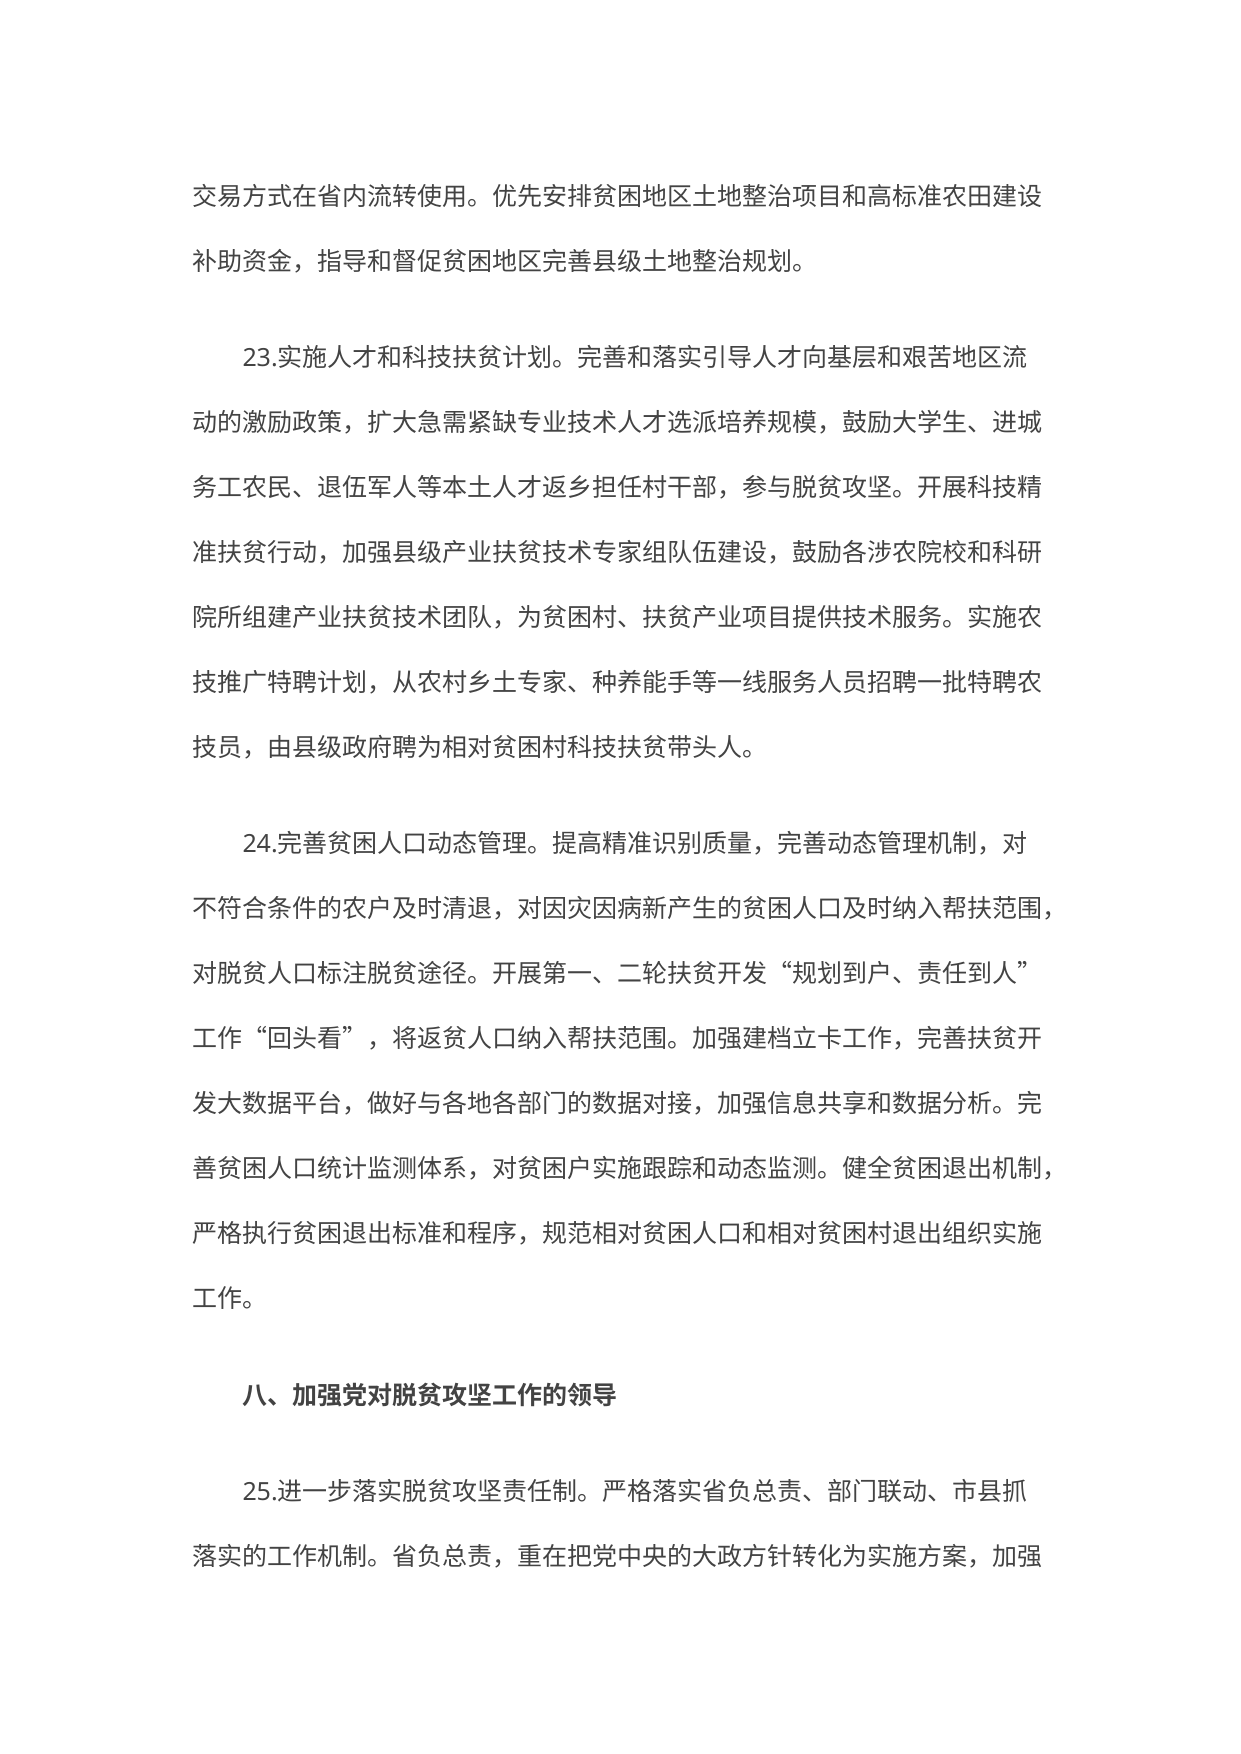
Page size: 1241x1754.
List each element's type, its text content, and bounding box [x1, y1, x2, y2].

text 24.完善贫困人口动态管理。提高精准识别质量，完善动态管理机制，对不符合条件的农户及时清退，对因灾因病新产生的贫困人口及时纳入帮扶范围，对脱贫人口标注脱贫途径。开展第一、二轮扶贫开发“规划到户、责任到人”工作“回头看”，将返贫人口纳入帮扶范围。加强建档立卡工作，完善扶贫开发大数据平台，做好与各地各部门的数据对接，加强信息共享和数据分析。完善贫困人口统计监测体系，对贫困户实施跟踪和动态监测。健全贫困退出机制，严格执行贫困退出标准和程序，规范相对贫困人口和相对贫困村退出组织实施工作。 [192, 809, 1048, 889]
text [192, 162, 1048, 292]
text 八、加强党对脱贫攻坚工作的领导 [192, 1361, 1048, 1426]
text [192, 1457, 1048, 1587]
text 24.完善贫困人口动态管理。提高精准识别质量，完善动态管理机制，对不符合条件的农户及时清退，对因灾因病新产生的贫困人口及时纳入帮扶范围，对脱贫人口标注脱贫途径。开展第一、二轮扶贫开发“规划到户、责任到人”工作“回头看”，将返贫人口纳入帮扶范围。加强建档立卡工作，完善扶贫开发大数据平台，做好与各地各部门的数据对接，加强信息共享和数据分析。完善贫困人口统计监测体系，对贫困户实施跟踪和动态监测。健全贫困退出机制，严格执行贫困退出标准和程序，规范相对贫困人口和相对贫困村退出组织实施工作。 [192, 925, 1048, 1149]
text 24.完善贫困人口动态管理。提高精准识别质量，完善动态管理机制，对不符合条件的农户及时清退，对因灾因病新产生的贫困人口及时纳入帮扶范围，对脱贫人口标注脱贫途径。开展第一、二轮扶贫开发“规划到户、责任到人”工作“回头看”，将返贫人口纳入帮扶范围。加强建档立卡工作，完善扶贫开发大数据平台，做好与各地各部门的数据对接，加强信息共享和数据分析。完善贫困人口统计监测体系，对贫困户实施跟踪和动态监测。健全贫困退出机制，严格执行贫困退出标准和程序，规范相对贫困人口和相对贫困村退出组织实施工作。 [192, 1185, 1048, 1329]
text 23.实施人才和科技扶贫计划。完善和落实引导人才向基层和艰苦地区流动的激励政策，扩大急需紧缺专业技术人才选派培养规模，鼓励大学生、进城务工农民、退伍军人等本土人才返乡担任村干部，参与脱贫攻坚。开展科技精准扶贫行动，加强县级产业扶贫技术专家组队伍建设，鼓励各涉农院校和科研院所组建产业扶贫技术团队，为贫困村、扶贫产业项目提供技术服务。实施农技推广特聘计划，从农村乡土专家、种养能手等一线服务人员招聘一批特聘农技员，由县级政府聘为相对贫困村科技扶贫带头人。 [192, 323, 1048, 778]
